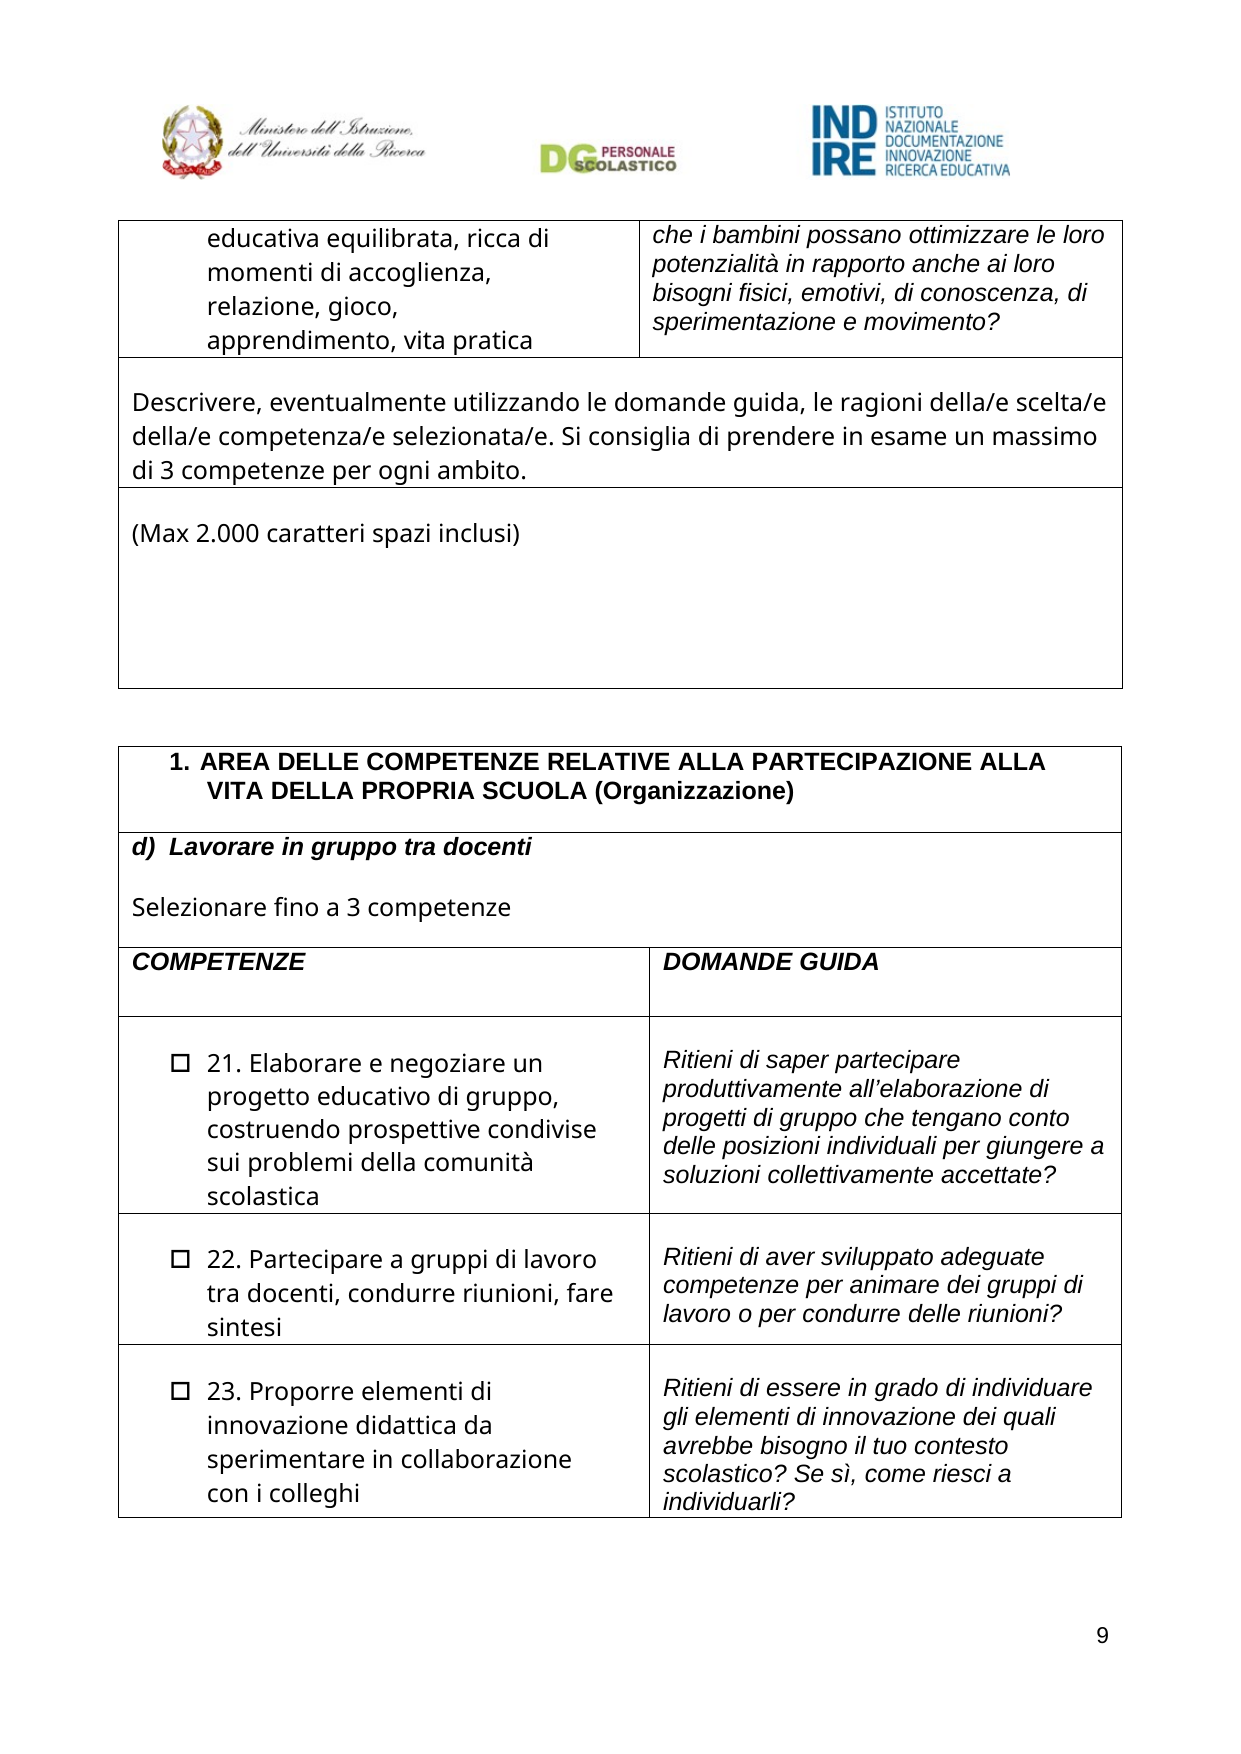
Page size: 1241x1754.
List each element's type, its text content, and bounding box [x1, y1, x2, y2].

table_cell Ritieni di saper partecipare produttivamente all’elaborazione di progetti di gruppo che tengano conto delle posizioni individuali per giungere a soluzioni collettivamente accettate? [650, 1017, 1121, 1213]
table_header educativa equilibrata, ricca di momenti di accoglienza, relazione, gioco, apprendimento, vita pratica [119, 221, 639, 357]
table_header 1. AREA DELLE COMPETENZE RELATIVE ALLA PARTECIPAZIONE ALLA VITA DELLA PROPRIA SCUOLA (Organizzazione) [119, 747, 1121, 832]
table_cell d) Lavorare in gruppo tra docenti Selezionare fino a 3 competenze [119, 833, 1121, 947]
table_cell COMPETENZE [119, 948, 649, 1016]
table_header che i bambini possano ottimizzare le loro potenzialità in rapporto anche ai loro bisogni fisici, emotivi, di conoscenza, di sperimentazione e movimento? [640, 221, 1122, 357]
table_cell □ 23. Proporre elementi di innovazione didattica da sperimentare in collaborazione con i colleghi [119, 1345, 649, 1517]
table_cell Ritieni di aver sviluppato adeguate competenze per animare dei gruppi di lavoro o per condurre delle riunioni? [650, 1214, 1121, 1344]
table_cell Descrivere, eventualmente utilizzando le domande guida, le ragioni della/e scelta/e della/e competenza/e selezionata/e. Si consiglia di prendere in esame un massimo di 3 competenze per ogni ambito. [119, 358, 1122, 487]
table_cell □ 21. Elaborare e negoziare un progetto educativo di gruppo, costruendo prospettive condivise sui problemi della comunità scolastica [119, 1017, 649, 1213]
picture [162, 104, 1010, 180]
table_cell DOMANDE GUIDA [650, 948, 1121, 1016]
table_cell □ 22. Partecipare a gruppi di lavoro tra docenti, condurre riunioni, fare sintesi [119, 1214, 649, 1344]
table_cell (Max 2.000 caratteri spazi inclusi) [119, 488, 1122, 688]
table_cell Ritieni di essere in grado di individuare gli elementi di innovazione dei quali avrebbe bisogno il tuo contesto scolastico? Se sì, come riesci a individuarli? [650, 1345, 1121, 1517]
